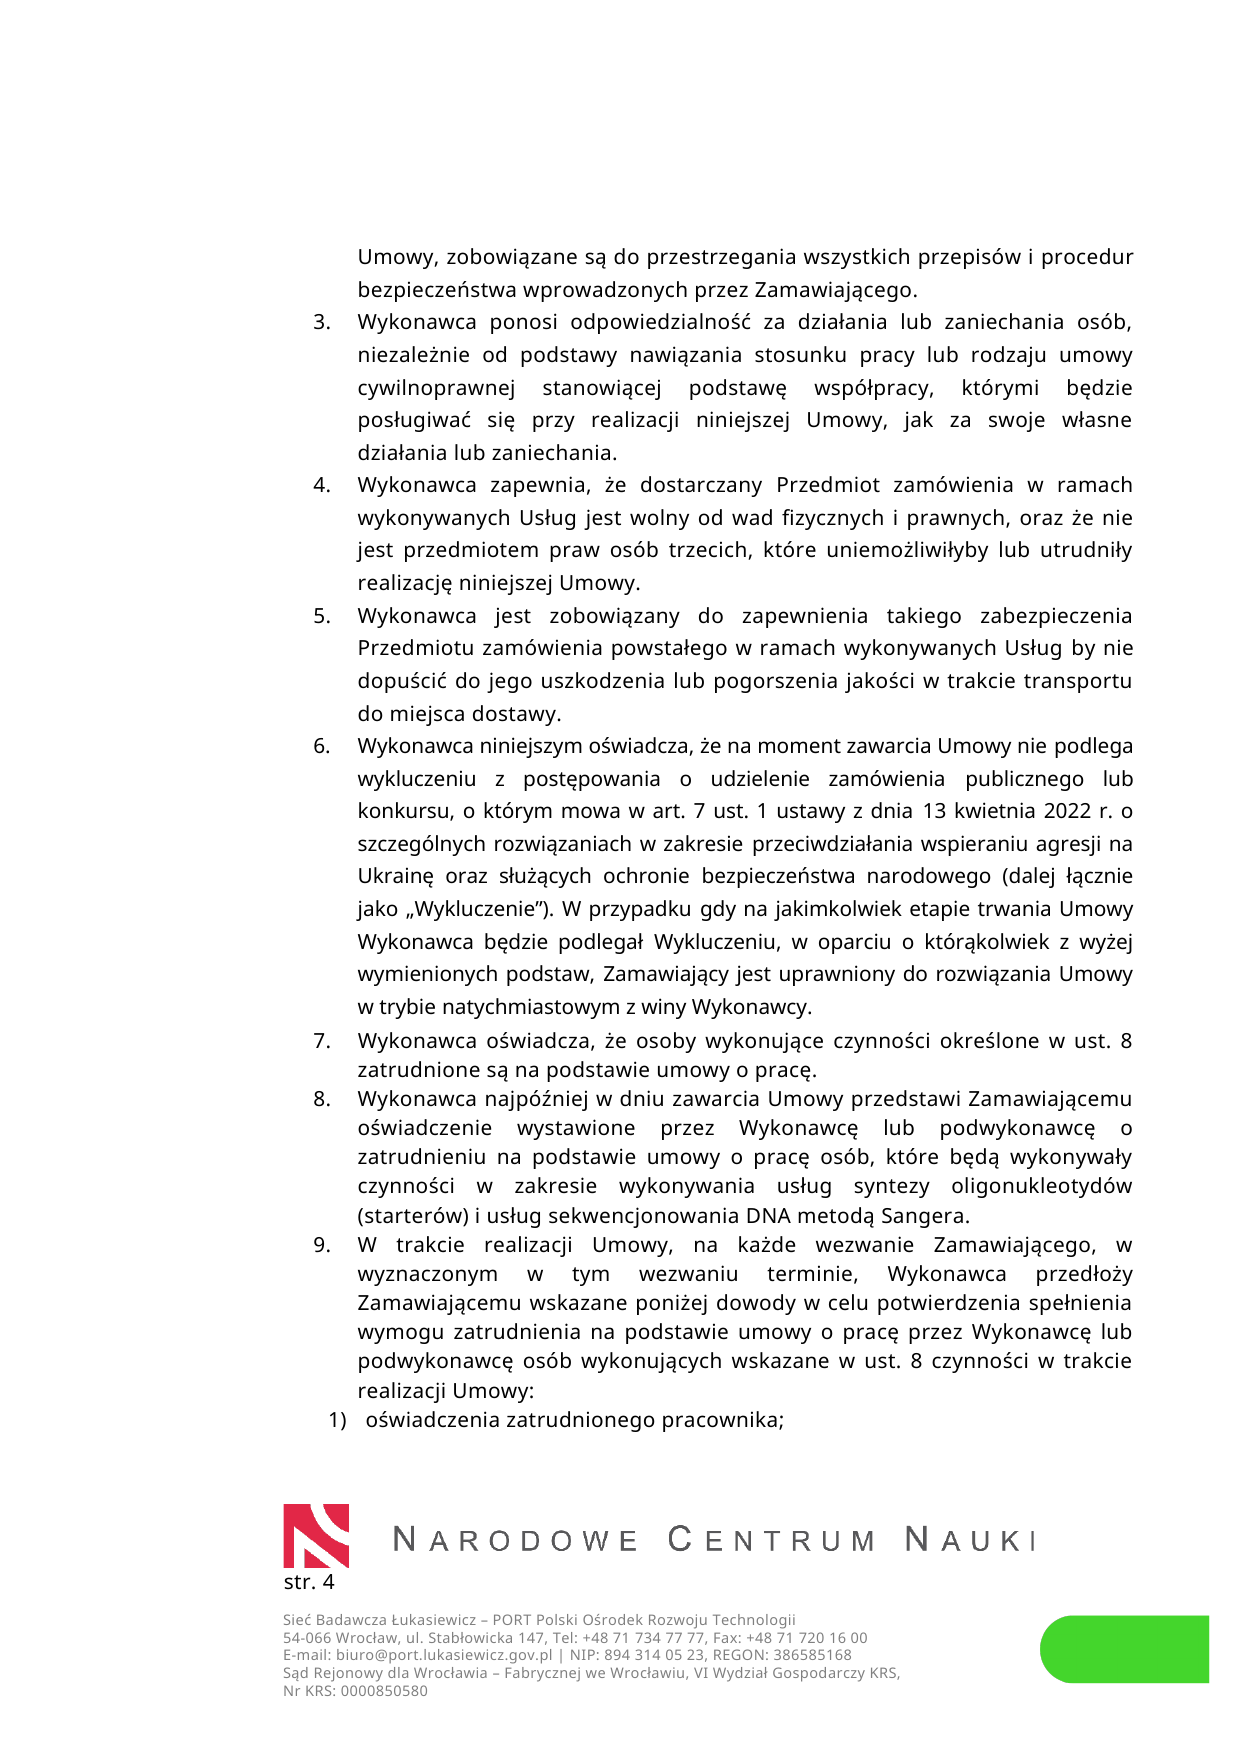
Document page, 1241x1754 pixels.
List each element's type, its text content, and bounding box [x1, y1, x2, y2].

text 9. W trakcie realizacji Umowy, na każde wezwanie Zamawiającego, w wyznaczonym w tym wezwaniu terminie, Wykonawca przedłoży Zamawiającemu wskazane poniżej dowody w celu potwierdzenia spełnienia wymogu zatrudnienia na podstawie umowy o pracę przez Wykonawcę lub podwykonawcę osób wykonujących wskazane w ust. 8 czynności w trakcie realizacji Umowy: [313, 1229, 1134, 1404]
list Wykonawca niniejszym oświadcza, że na moment zawarcia Umowy nie podlega wykluczeniu z postępowania o udzielenie zamówienia publicznego lub konkursu, o którym mowa w art. 7 ust. 1 ustawy z dnia 13 kwietnia 2022 r. o szczególnych rozwiązaniach w zakresie przeciwdziałania wspieraniu agresji na Ukrainę oraz służących ochronie bezpieczeństwa narodowego (dalej łącznie jako „Wykluczenie”). W przypadku gdy na jakimkolwiek etapie trwania Umowy Wykonawca będzie podlegał Wykluczeniu, w oparciu o którąkolwiek z wyżej wymienionych podstaw, Zamawiający jest uprawniony do rozwiązania Umowy w trybie natychmiastowym z winy Wykonawcy. [313, 731, 1134, 1021]
text 8. Wykonawca najpóźniej w dniu zawarcia Umowy przedstawi Zamawiającemu oświadczenie wystawione przez Wykonawcę lub podwykonawcę o zatrudnieniu na podstawie umowy o pracę osób, które będą wykonywały czynności w zakresie wykonywania usług syntezy oligonukleotydów (starterów) i usług sekwencjonowania DNA metodą Sangera. [313, 1083, 1134, 1229]
picture [283, 1504, 1034, 1568]
picture [1036, 1611, 1239, 1752]
list oświadczenia zatrudnionego pracownika; [328, 1404, 1134, 1433]
text 7. Wykonawca oświadcza, że osoby wykonujące czynności określone w ust. 8 zatrudnione są na podstawie umowy o pracę. [313, 1025, 1134, 1083]
list Wykonawca zapewnia, że dostarczany Przedmiot zamówienia w ramach wykonywanych Usług jest wolny od wad fizycznych i prawnych, oraz że nie jest przedmiotem praw osób trzecich, które uniemożliwiłyby lub utrudniły realizację niniejszej Umowy. [313, 470, 1134, 597]
list Wykonawca jest zobowiązany do zapewnienia takiego zabezpieczenia Przedmiotu zamówienia powstałego w ramach wykonywanych Usług by nie dopuścić do jego uszkodzenia lub pogorszenia jakości w trakcie transportu do miejsca dostawy. [313, 601, 1134, 727]
list Wykonawca ponosi odpowiedzialność za działania lub zaniechania osób, niezależnie od podstawy nawiązania stosunku pracy lub rodzaju umowy cywilnoprawnej stanowiącej podstawę współpracy, którymi będzie posługiwać się przy realizacji niniejszej Umowy, jak za swoje własne działania lub zaniechania. [313, 307, 1134, 466]
